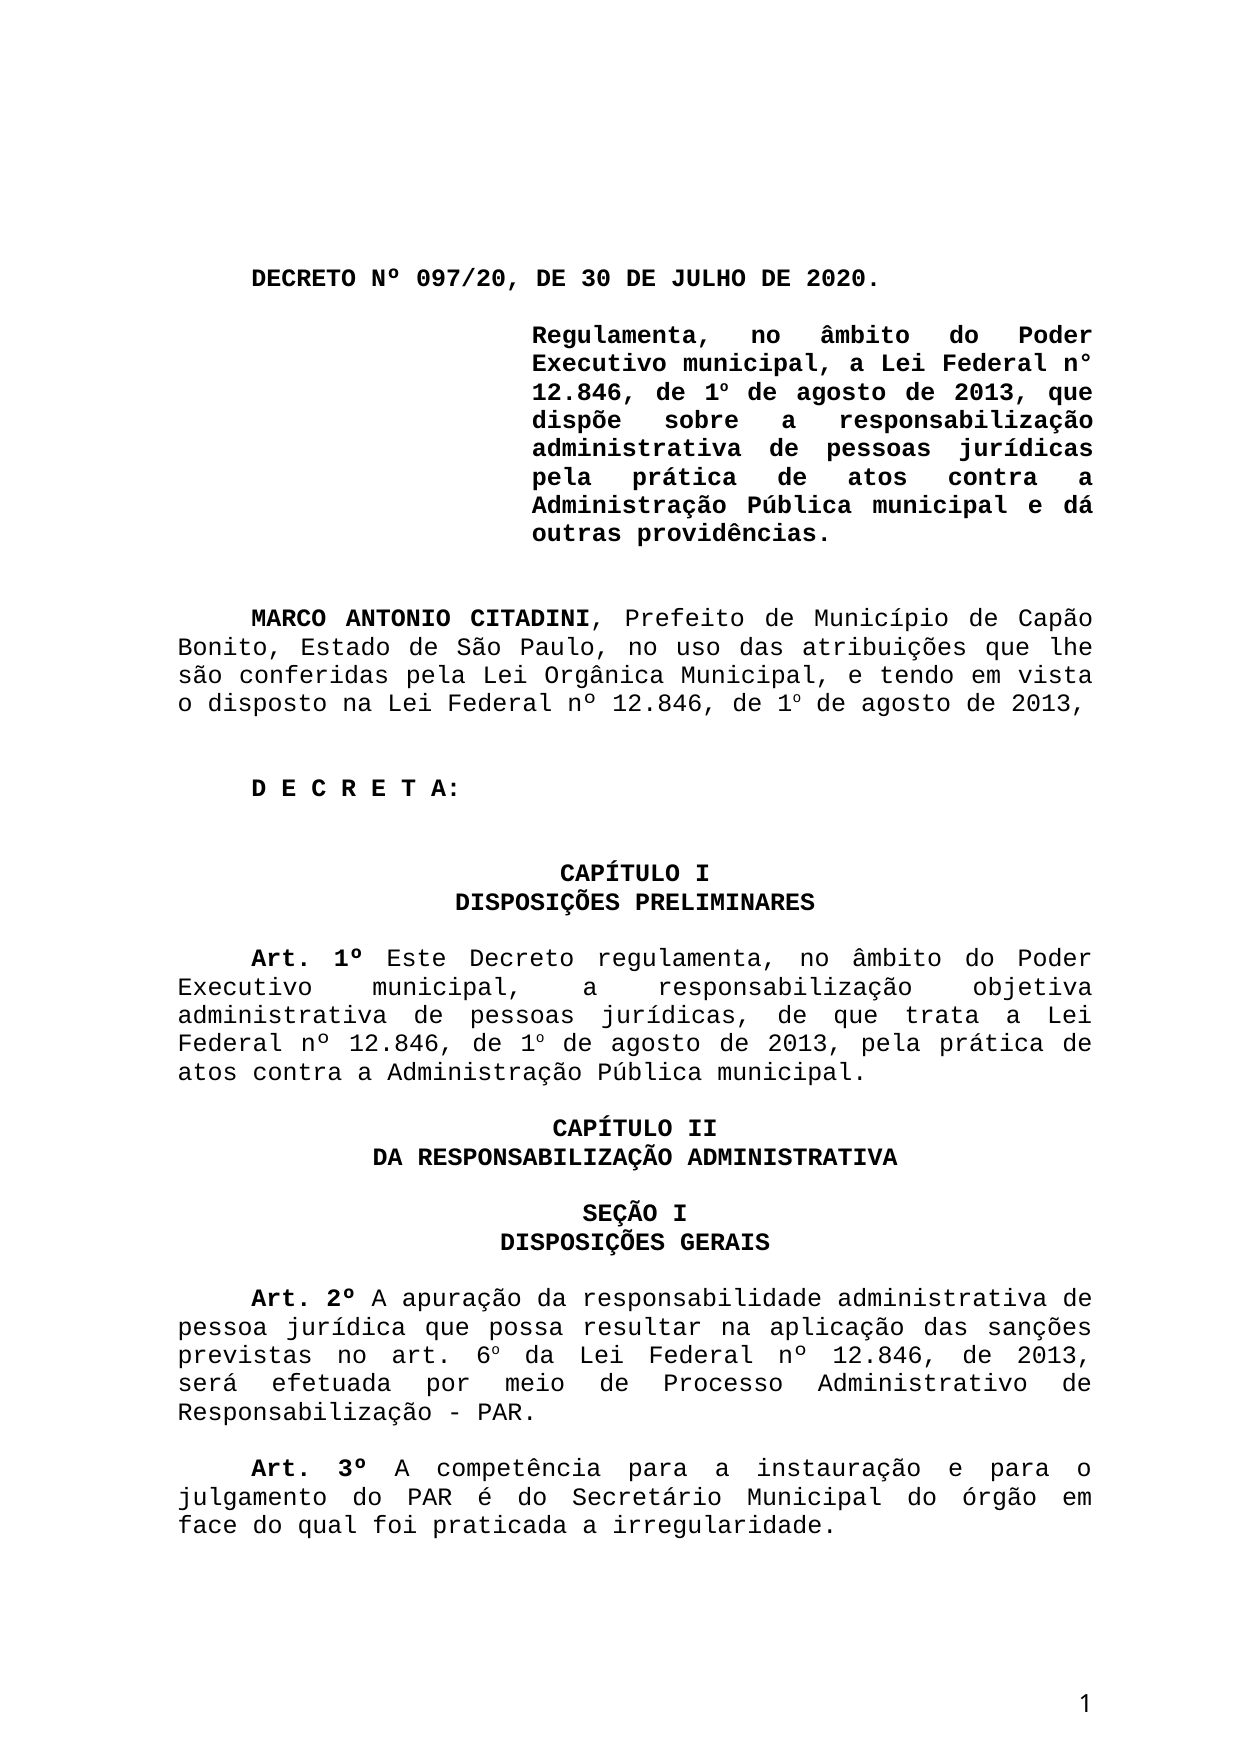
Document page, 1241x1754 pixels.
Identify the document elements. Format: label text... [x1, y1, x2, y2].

text SEÇÃO I [177, 1201, 1092, 1229]
text CAPÍTULO I [177, 861, 1092, 889]
text Art. 2º A apuração da responsabilidade administrativa de pessoa jurídica que possa resultar na aplicação das sanções previstas no art. 6o da Lei Federal nº 12.846, de 2013, será efetuada por meio de Processo Administrativo de Responsabilização - PAR. [177, 1286, 1092, 1427]
text MARCO ANTONIO CITADINI, Prefeito de Município de Capão Bonito, Estado de São Paulo, no uso das atribuições que lhe são conferidas pela Lei Orgânica Municipal, e tendo em vista o disposto na Lei Federal nº 12.846, de 1o de agosto de 2013, [177, 606, 1093, 719]
text DA RESPONSABILIZAÇÃO ADMINISTRATIVA [177, 1144, 1092, 1172]
text DISPOSIÇÕES PRELIMINARES [177, 889, 1092, 917]
text D E C R E T A: [177, 776, 1092, 804]
text DECRETO Nº 097/20, DE 30 DE JULHO DE 2020. [177, 266, 1006, 294]
text Art. 1º Este Decreto regulamenta, no âmbito do Poder Executivo municipal, a responsabilização objetiva administrativa de pessoas jurídicas, de que trata a Lei Federal nº 12.846, de 1o de agosto de 2013, pela prática de atos contra a Administração Pública municipal. [177, 946, 1092, 1087]
text Regulamenta, no âmbito do Poder Executivo municipal, a Lei Federal n° 12.846, de 1o de agosto de 2013, que dispõe sobre a responsabilização administrativa de pessoas jurídicas pela prática de atos contra a Administração Pública municipal e dá outras providências. [532, 322, 1093, 549]
text CAPÍTULO II [177, 1116, 1092, 1144]
text DISPOSIÇÕES GERAIS [177, 1229, 1092, 1257]
text Art. 3º A competência para a instauração e para o julgamento do PAR é do Secretário Municipal do órgão em face do qual foi praticada a irregularidade. [177, 1456, 1092, 1541]
